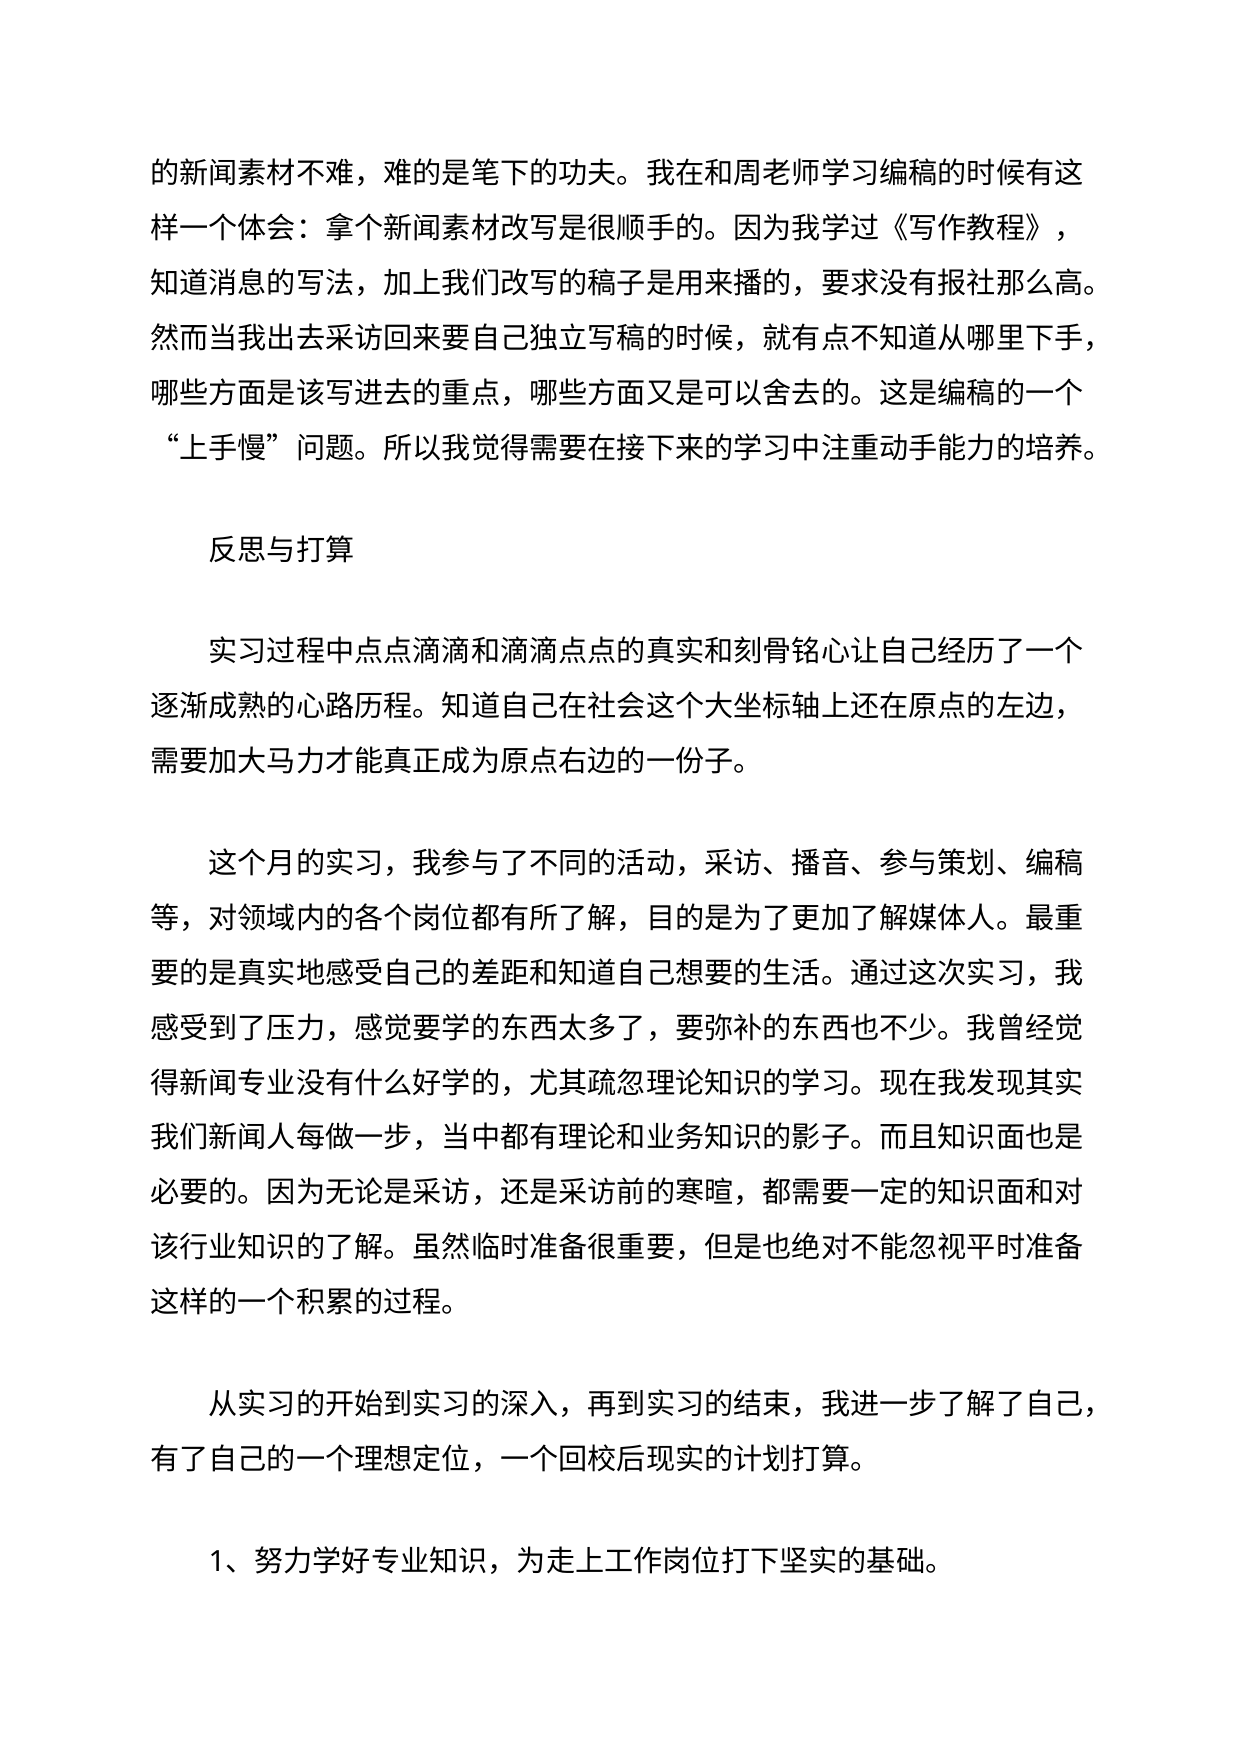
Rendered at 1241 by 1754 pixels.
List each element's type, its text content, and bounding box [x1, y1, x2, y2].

text 反思与打算 [150, 526, 1090, 568]
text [150, 150, 1090, 467]
text 从实习的开始到实习的深入，再到实习的结束，我进一步了解了自己，有了自己的一个理想定位，一个回校后现实的计划打算。 [150, 1381, 1090, 1478]
text 这个月的实习，我参与了不同的活动，采访、播音、参与策划、编稿等，对领域内的各个岗位都有所了解，目的是为了更加了解媒体人。最重要的是真实地感受自己的差距和知道自己想要的生活。通过这次实习，我感受到了压力，感觉要学的东西太多了，要弥补的东西也不少。我曾经觉得新闻专业没有什么好学的，尤其疏忽理论知识的学习。现在我发现其实我们新闻人每做一步，当中都有理论和业务知识的影子。而且知识面也是必要的。因为无论是采访，还是采访前的寒暄，都需要一定的知识面和对该行业知识的了解。虽然临时准备很重要，但是也绝对不能忽视平时准备这样的一个积累的过程。 [150, 839, 1090, 1321]
text 实习过程中点点滴滴和滴滴点点的真实和刻骨铭心让自己经历了一个逐渐成熟的心路历程。知道自己在社会这个大坐标轴上还在原点的左边，需要加大马力才能真正成为原点右边的一份子。 [150, 628, 1090, 780]
text 1、努力学好专业知识，为走上工作岗位打下坚实的基础。 [150, 1537, 1090, 1579]
